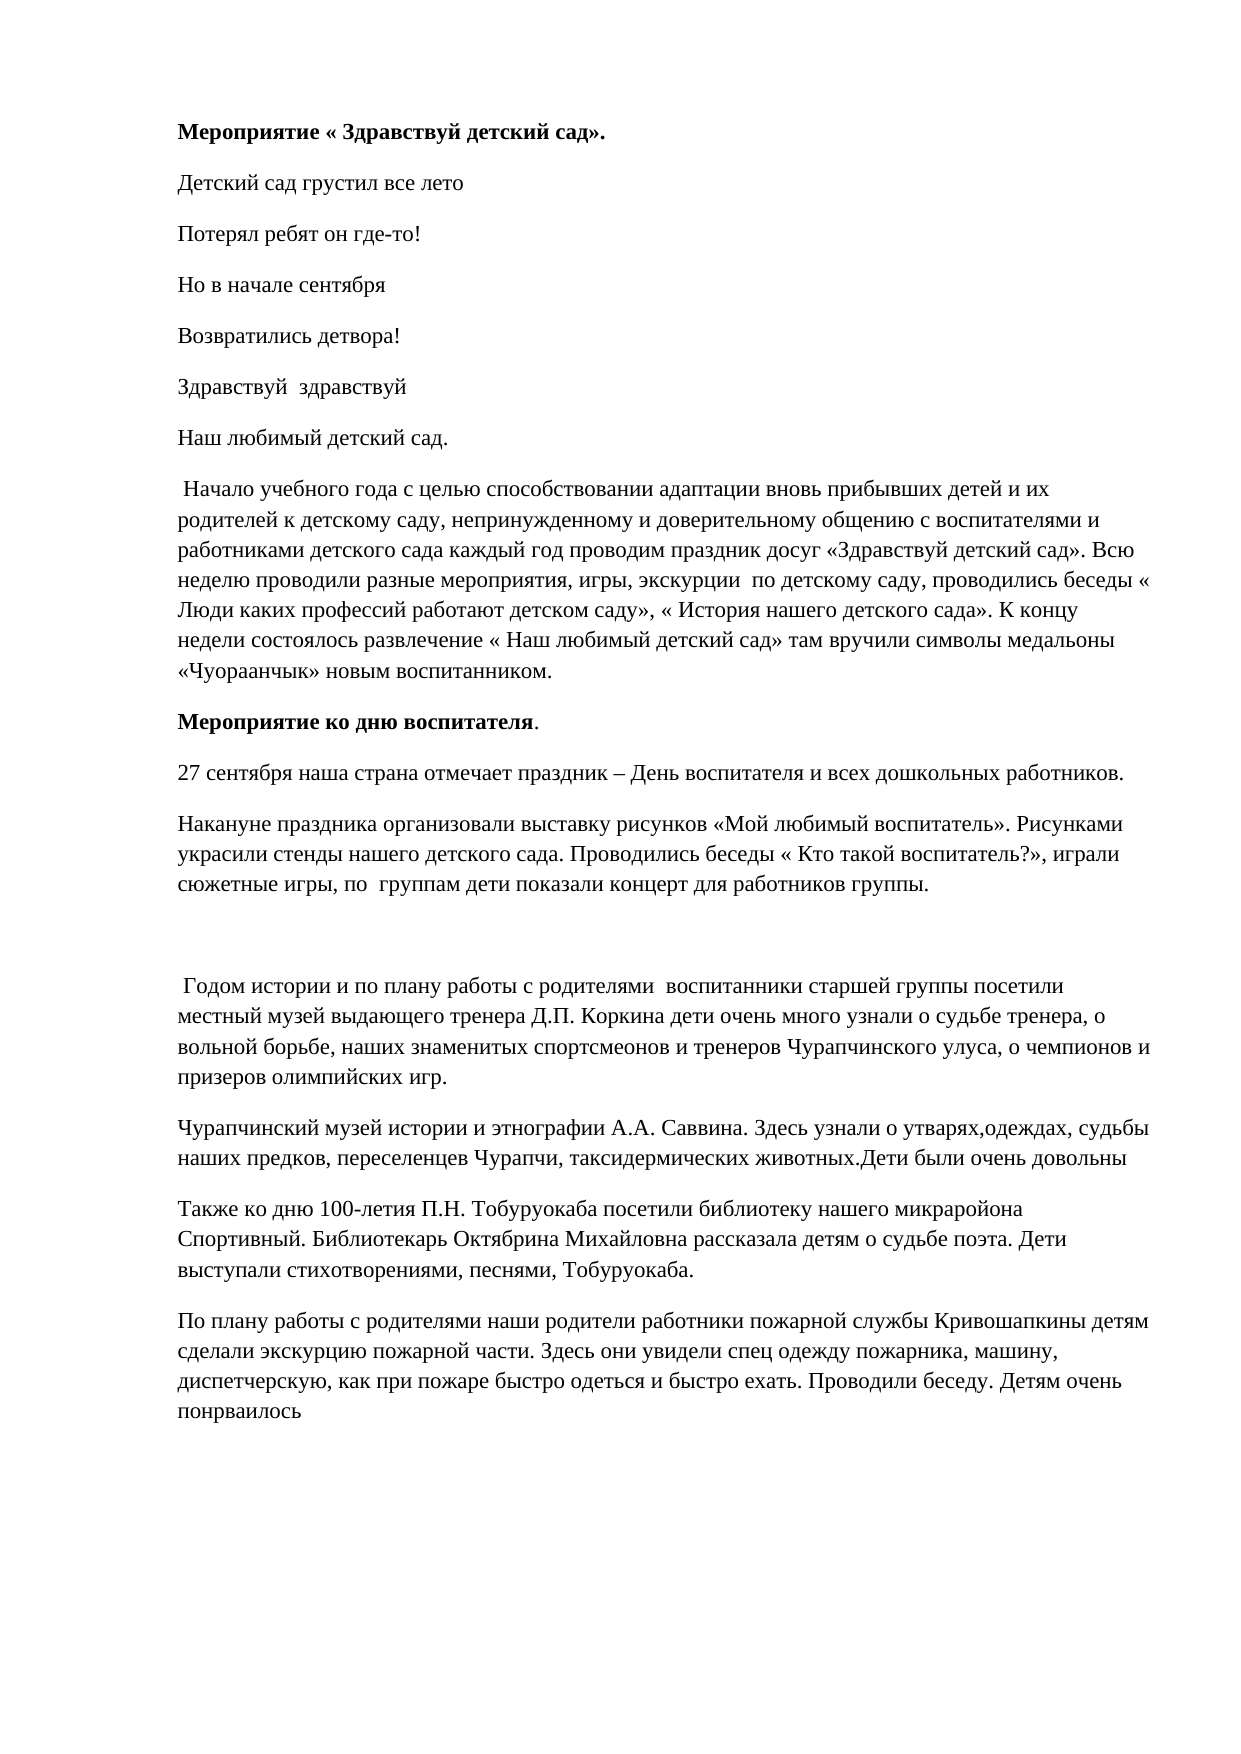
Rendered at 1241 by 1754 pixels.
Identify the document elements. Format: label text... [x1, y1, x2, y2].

text Детский сад грустил все лето [177, 169, 1152, 196]
text Накануне праздника организовали выставку рисунков «Мой любимый воспитатель». Рисунками украсили стенды нашего детского сада. Проводились беседы « Кто такой воспитатель?», играли сюжетные игры, по группам дети показали концерт для работников группы. [177, 810, 1152, 897]
text Также ко дню 100-летия П.Н. Тобуруокаба посетили библиотеку нашего микраройона Спортивный. Библиотекарь Октябрина Михайловна рассказала детям о судьбе поэта. Дети выступали стихотворениями, песнями, Тобуруокаба. [177, 1195, 1152, 1282]
text Здравствуй здравствуй [177, 373, 1152, 400]
text Наш любимый детский сад. [177, 424, 1152, 451]
text Начало учебного года с целью способствовании адаптации вновь прибывших детей и их родителей к детскому саду, непринужденному и доверительному общению с воспитателями и работниками детского сада каждый год проводим праздник досуг «Здравствуй детский сад». Всю неделю проводили разные мероприятия, игры, экскурции по детскому саду, проводились беседы « Люди каких профессий работают детском саду», « История нашего детского сада». К концу недели состоялось развлечение « Наш любимый детский сад» там вручили символы медальоны «Чуораанчык» новым воспитанником. [177, 475, 1152, 683]
text Потерял ребят он где-то! [177, 220, 1152, 247]
text Возвратились детвора! [177, 322, 1152, 349]
text По плану работы с родителями наши родители работники пожарной службы Кривошапкины детям сделали экскурцию пожарной части. Здесь они увидели спец одежду пожарника, машину, диспетчерскую, как при пожаре быстро одеться и быстро ехать. Проводили беседу. Детям очень понрваилось [177, 1307, 1152, 1424]
text Но в начале сентября [177, 271, 1152, 298]
text Годом истории и по плану работы с родителями воспитанники старшей группы посетили местный музей выдающего тренера Д.П. Коркина дети очень много узнали о судьбе тренера, о вольной борьбе, наших знаменитых спортсмеонов и тренеров Чурапчинского улуса, о чемпионов и призеров олимпийских игр. [177, 972, 1152, 1089]
text 27 сентября наша страна отмечает праздник – День воспитателя и всех дошкольных работников. [177, 759, 1152, 785]
text Мероприятие « Здравствуй детский сад». [177, 118, 1152, 144]
text Чурапчинский музей истории и этнографии А.А. Саввина. Здесь узнали о утварях,одеждах, судьбы наших предков, переселенцев Чурапчи, таксидермических животных.Дети были очень довольны [177, 1114, 1152, 1171]
text Мероприятие ко дню воспитателя. [177, 708, 1152, 734]
